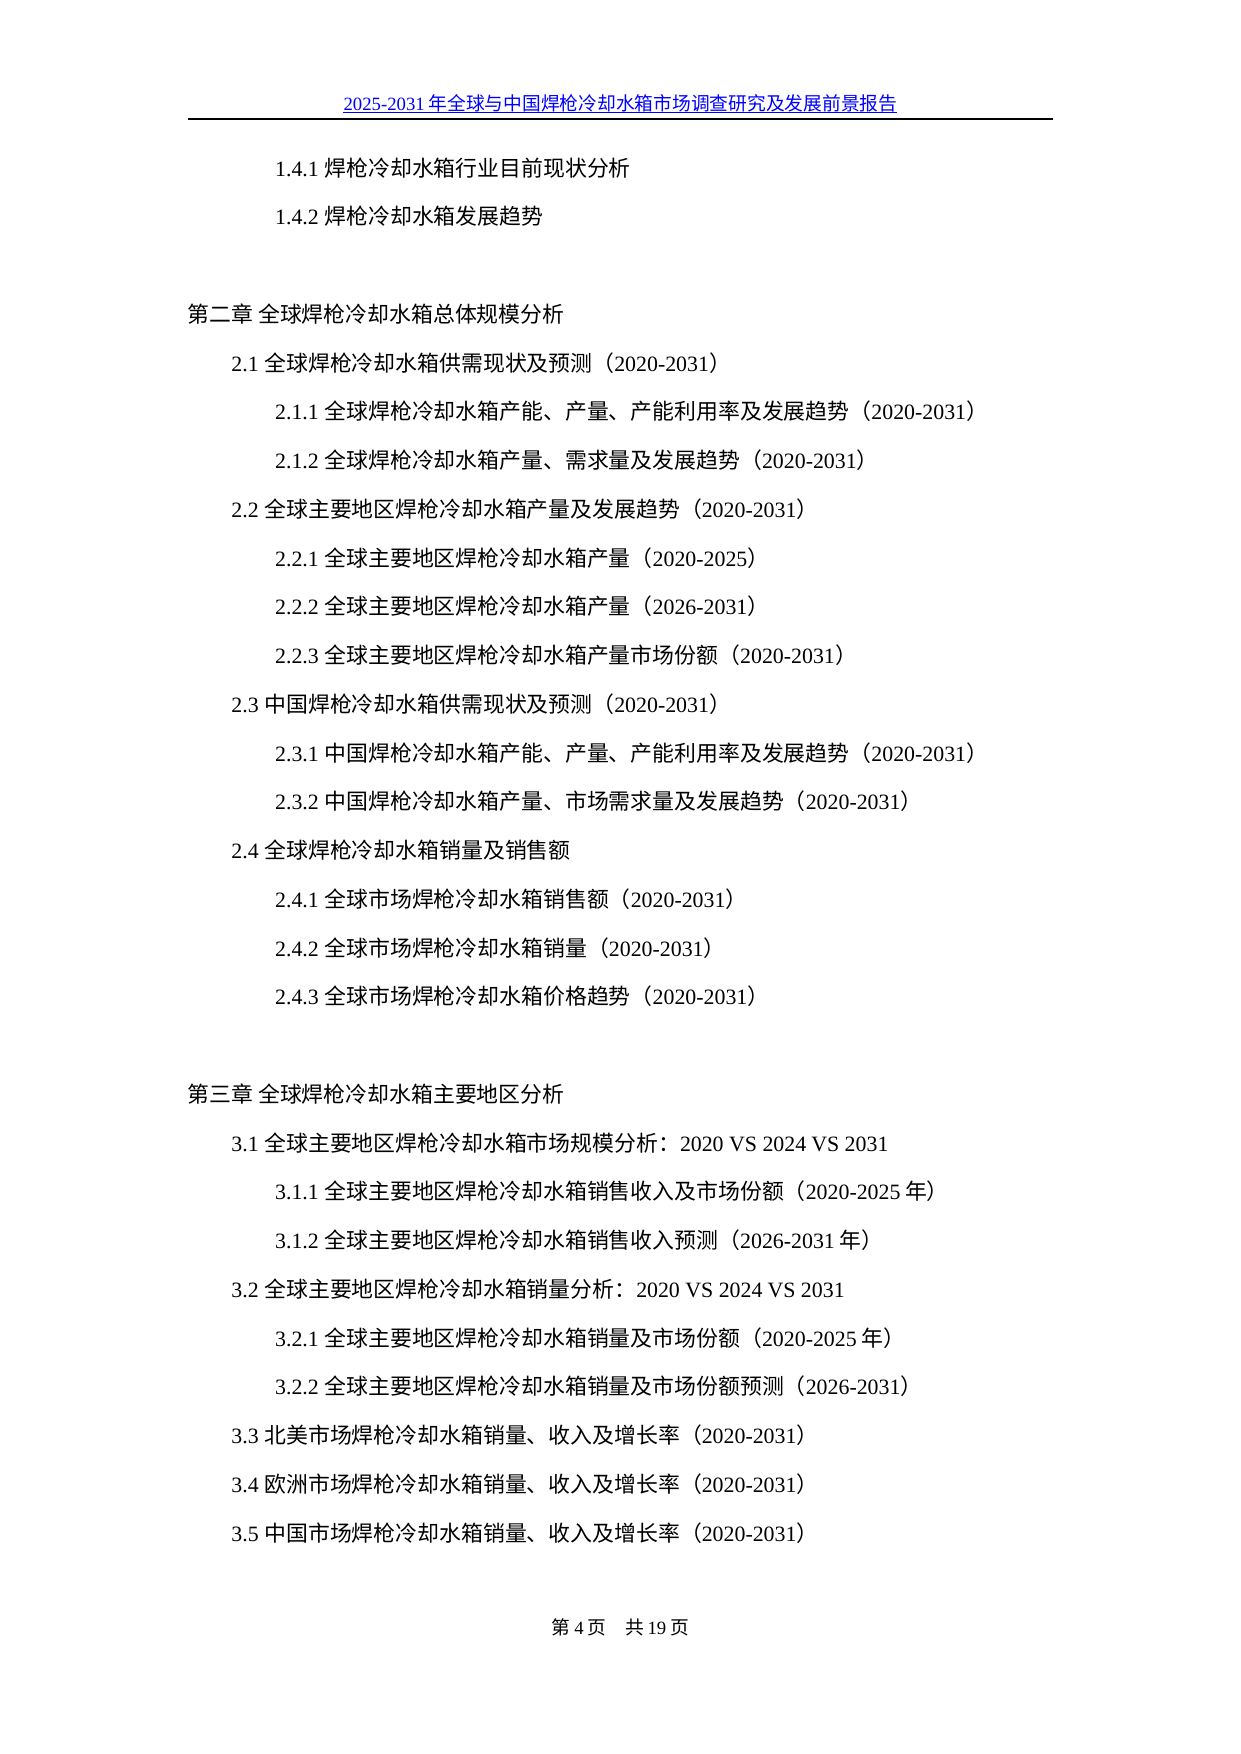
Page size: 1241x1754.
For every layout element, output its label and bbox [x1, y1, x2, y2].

text [187, 150, 1053, 1548]
